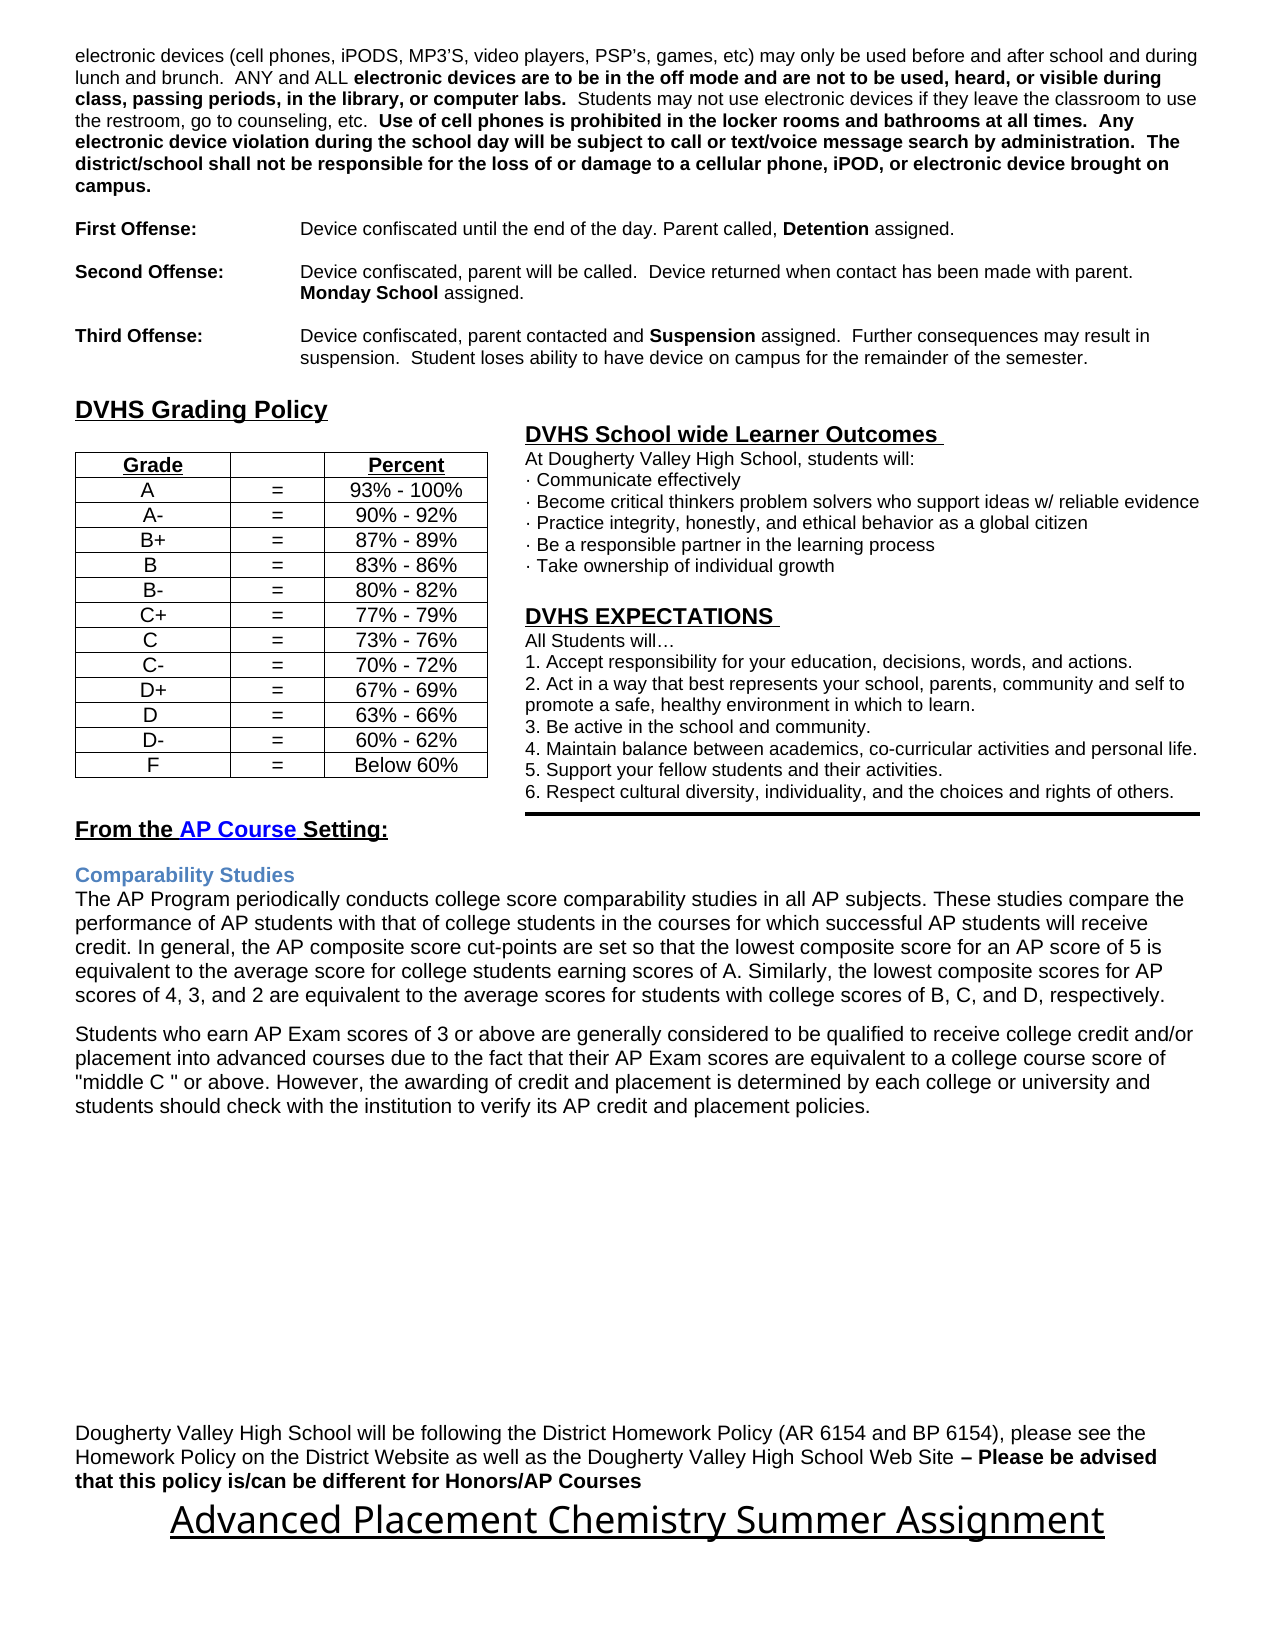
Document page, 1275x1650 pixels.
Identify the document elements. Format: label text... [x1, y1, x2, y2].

table_cell = [231, 753, 324, 777]
table_cell 93% - 100% [325, 478, 487, 502]
text At Dougherty Valley High School, students will: [525, 447, 1200, 469]
table_header [231, 453, 324, 477]
table_cell Below 60% [325, 753, 487, 777]
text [75, 45, 1200, 196]
table_cell D [76, 703, 230, 727]
table_cell = [231, 628, 324, 652]
text DVHS EXPECTATIONS [525, 603, 1200, 629]
table_cell A- [76, 503, 230, 527]
subtitle Comparability Studies [75, 863, 1200, 887]
table_cell B [76, 553, 230, 577]
table_cell 77% - 79% [325, 603, 487, 627]
table_cell 90% - 92% [325, 503, 487, 527]
text · Become critical thinkers problem solvers who support ideas w/ reliable evidence [525, 491, 1200, 512]
text 3. Be active in the school and community. [525, 716, 1200, 737]
table_cell A [76, 478, 230, 502]
table_cell = [231, 528, 324, 552]
table_cell B+ [76, 528, 230, 552]
table_header Grade [76, 453, 230, 477]
table_cell 70% - 72% [325, 653, 487, 677]
table_cell 80% - 82% [325, 578, 487, 602]
table_cell C [76, 628, 230, 652]
text · Take ownership of individual growth [525, 555, 1200, 577]
table_cell = [231, 603, 324, 627]
table_cell 63% - 66% [325, 703, 487, 727]
table_cell 67% - 69% [325, 678, 487, 702]
text 4. Maintain balance between academics, co-curricular activities and personal life. [525, 737, 1200, 759]
table_cell = [231, 553, 324, 577]
text First Offense: Device confiscated until the end of the day. Parent called, Detention assigned. [75, 217, 1200, 239]
text 5. Support your fellow students and their activities. [525, 759, 1200, 781]
table_cell = [231, 578, 324, 602]
table_cell = [231, 728, 324, 752]
table_cell = [231, 678, 324, 702]
table_cell F [76, 753, 230, 777]
text Dougherty Valley High School will be following the District Homework Policy (AR 6154 and BP 6154), please see the Homework Policy on the District Website as well as the Dougherty Valley High School Web Site – Please be advised that this policy is/can be different for Honors/AP Courses [75, 1421, 1200, 1493]
table_cell 73% - 76% [325, 628, 487, 652]
text · Communicate effectively [525, 469, 1200, 491]
text 2. Act in a way that best represents your school, parents, community and self to promote a safe, healthy environment in which to learn. [525, 673, 1200, 716]
table_cell = [231, 703, 324, 727]
text · Practice integrity, honestly, and ethical behavior as a global citizen [525, 512, 1200, 534]
text DVHS School wide Learner Outcomes [525, 421, 1200, 447]
table_cell D+ [76, 678, 230, 702]
table_header Percent [325, 453, 487, 477]
table_cell 60% - 62% [325, 728, 487, 752]
table_cell C- [76, 653, 230, 677]
table_cell D- [76, 728, 230, 752]
text 6. Respect cultural diversity, individuality, and the choices and rights of others. [525, 781, 1200, 812]
text From the AP Course Setting: [75, 816, 1200, 842]
text 1. Accept responsibility for your education, decisions, words, and actions. [525, 651, 1200, 673]
table_cell B- [76, 578, 230, 602]
table_cell = [231, 478, 324, 502]
text Advanced Placement Chemistry Summer Assignment [75, 1493, 1200, 1544]
table_cell 87% - 89% [325, 528, 487, 552]
text All Students will… [525, 629, 1200, 651]
text · Be a responsible partner in the learning process [525, 534, 1200, 555]
table_cell = [231, 503, 324, 527]
text Second Offense: Device confiscated, parent will be called. Device returned when contact has been made with parent. Monday School assigned. [75, 261, 1200, 304]
table_cell = [231, 653, 324, 677]
text Third Offense: Device confiscated, parent contacted and Suspension assigned. Further consequences may result in suspension. Student loses ability to have device on campus for the remainder of the semester. [75, 325, 1200, 368]
text Students who earn AP Exam scores of 3 or above are generally considered to be qualified to receive college credit and/or placement into advanced courses due to the fact that their AP Exam scores are equivalent to a college course score of "middle C " or above. However, the awarding of credit and placement is determined by each college or university and students should check with the institution to verify its AP credit and placement policies. [75, 1022, 1200, 1118]
text The AP Program periodically conducts college score comparability studies in all AP subjects. These studies compare the performance of AP students with that of college students in the courses for which successful AP students will receive credit. In general, the AP composite score cut-points are set so that the lowest composite score for an AP score of 5 is equivalent to the average score for college students earning scores of A. Similarly, the lowest composite scores for AP scores of 4, 3, and 2 are equivalent to the average scores for students with college scores of B, C, and D, respectively. [75, 887, 1200, 1007]
table_cell 83% - 86% [325, 553, 487, 577]
table_cell C+ [76, 603, 230, 627]
text DVHS Grading Policy [75, 395, 450, 423]
